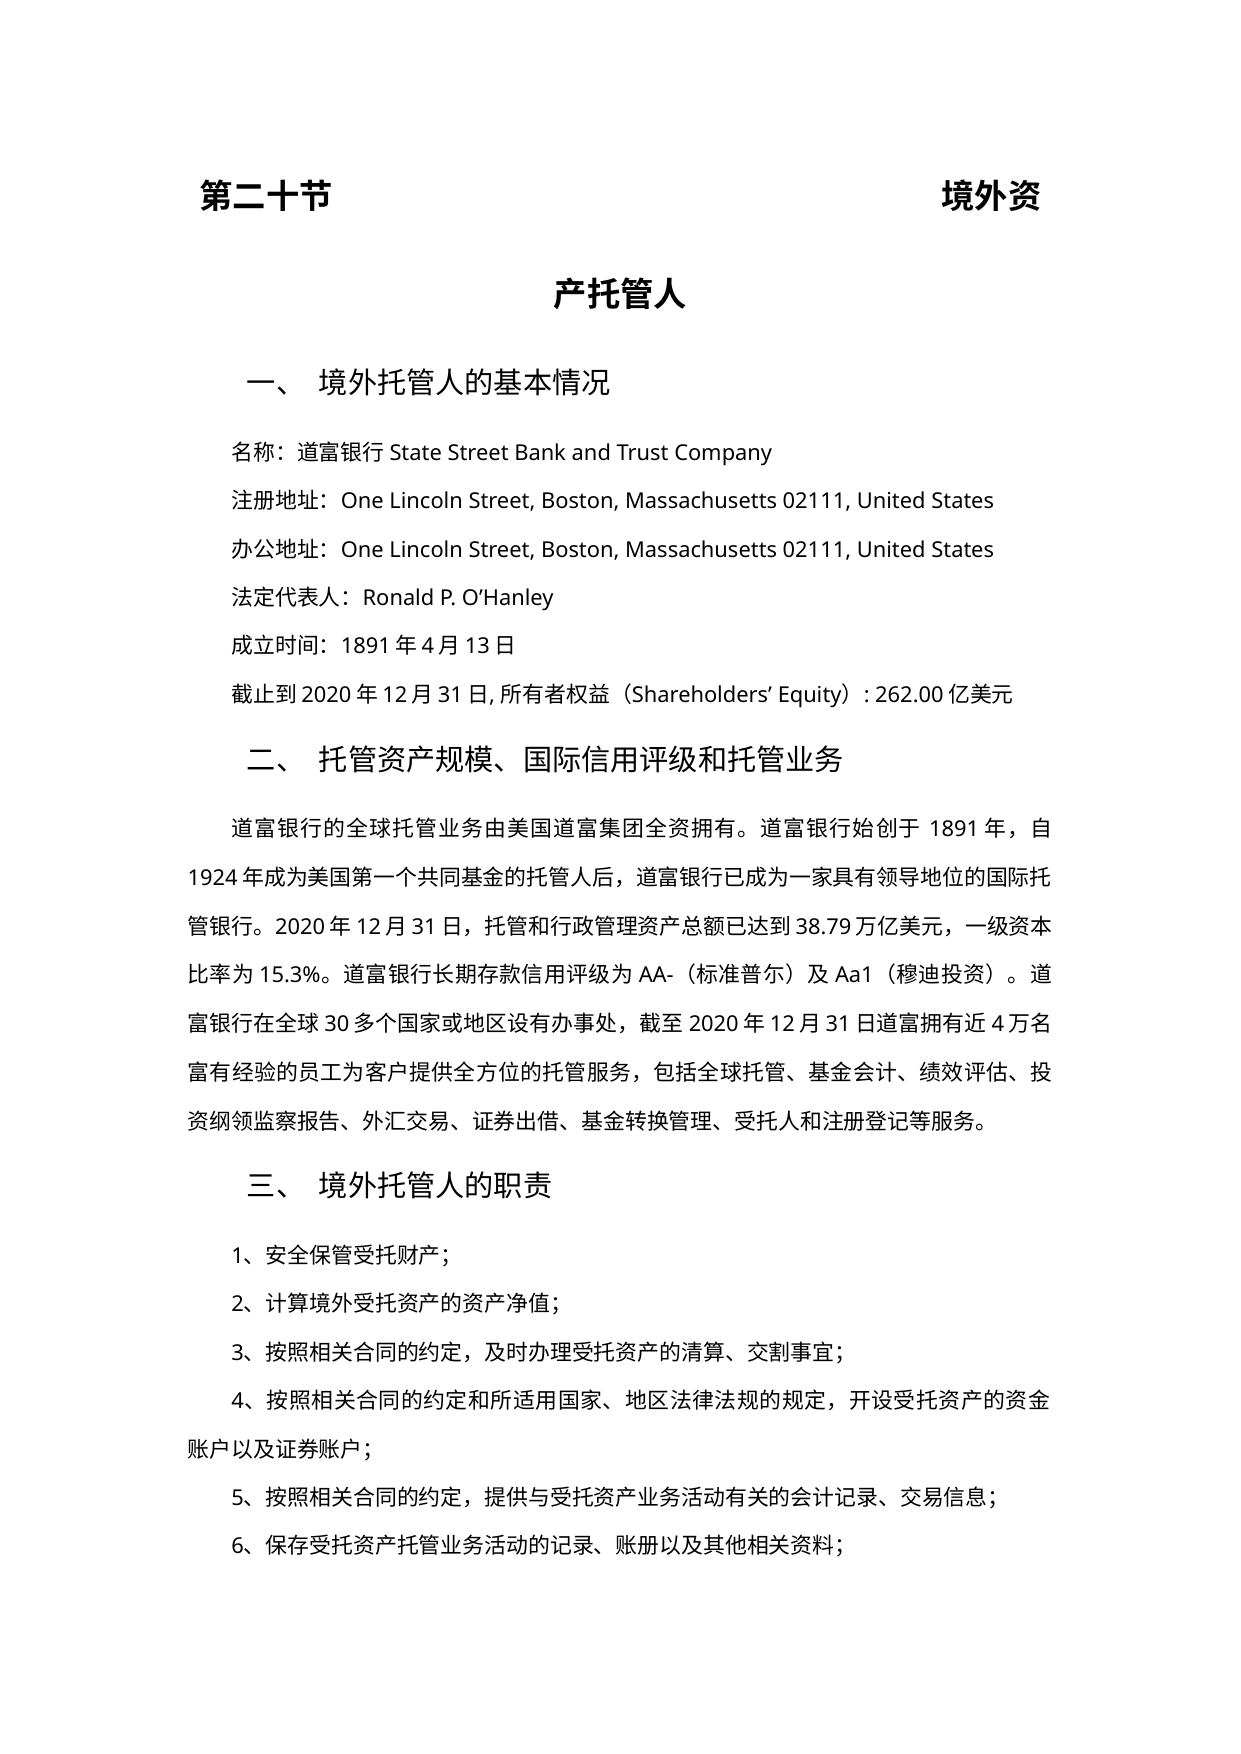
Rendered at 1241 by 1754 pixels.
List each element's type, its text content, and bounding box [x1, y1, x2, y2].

text 1、安全保管受托财产； [187, 1238, 1053, 1270]
text 6、保存受托资产托管业务活动的记录、账册以及其他相关资料； [187, 1528, 1053, 1561]
subtitle 境外托管人的基本情况 [247, 348, 1053, 413]
subtitle 境外托管人的职责 [247, 1152, 1053, 1217]
subtitle 托管资产规模、国际信用评级和托管业务 [247, 725, 1053, 790]
text 名称：道富银行 State Street Bank and Trust Company [187, 435, 1053, 467]
text 截止到2020年12月31日, 所有者权益（Shareholders’ Equity）: 262.00亿美元 [187, 676, 1053, 709]
text 3、按照相关合同的约定，及时办理受托资产的清算、交割事宜； [187, 1334, 1053, 1367]
text 注册地址：One Lincoln Street, Boston, Massachusetts 02111, United States [187, 483, 1053, 516]
text 法定代表人：Ronald P. O’Hanley [187, 580, 1053, 612]
text 2、计算境外受托资产的资产净值； [187, 1286, 1053, 1319]
text 4、按照相关合同的约定和所适用国家、地区法律法规的规定，开设受托资产的资金账户以及证券账户； [187, 1383, 1053, 1464]
text 办公地址：One Lincoln Street, Boston, Massachusetts 02111, United States [187, 531, 1053, 564]
text 5、按照相关合同的约定，提供与受托资产业务活动有关的会计记录、交易信息； [187, 1480, 1053, 1512]
text 成立时间：1891年4月13日 [187, 628, 1053, 661]
list 境外资产托管人 [187, 162, 1053, 324]
text 道富银行的全球托管业务由美国道富集团全资拥有。道富银行始创于1891年，自1924年成为美国第一个共同基金的托管人后，道富银行已成为一家具有领导地位的国际托管银行。2020年12月31日，托管和行政管理资产总额已达到38.79万亿美元，一级资本比率为15.3%。道富银行长期存款信用评级为AA-（标准普尓）及Aa1（穆迪投资）。道富银行在全球30多个国家或地区设有办事处，截至2020年12月31日道富拥有近4万名富有经验的员工为客户提供全方位的托管服务，包括全球托管、基金会计、绩效评估、投资纲领监察报告、外汇交易、证券出借、基金转换管理、受托人和注册登记等服务。 [187, 811, 1053, 1136]
